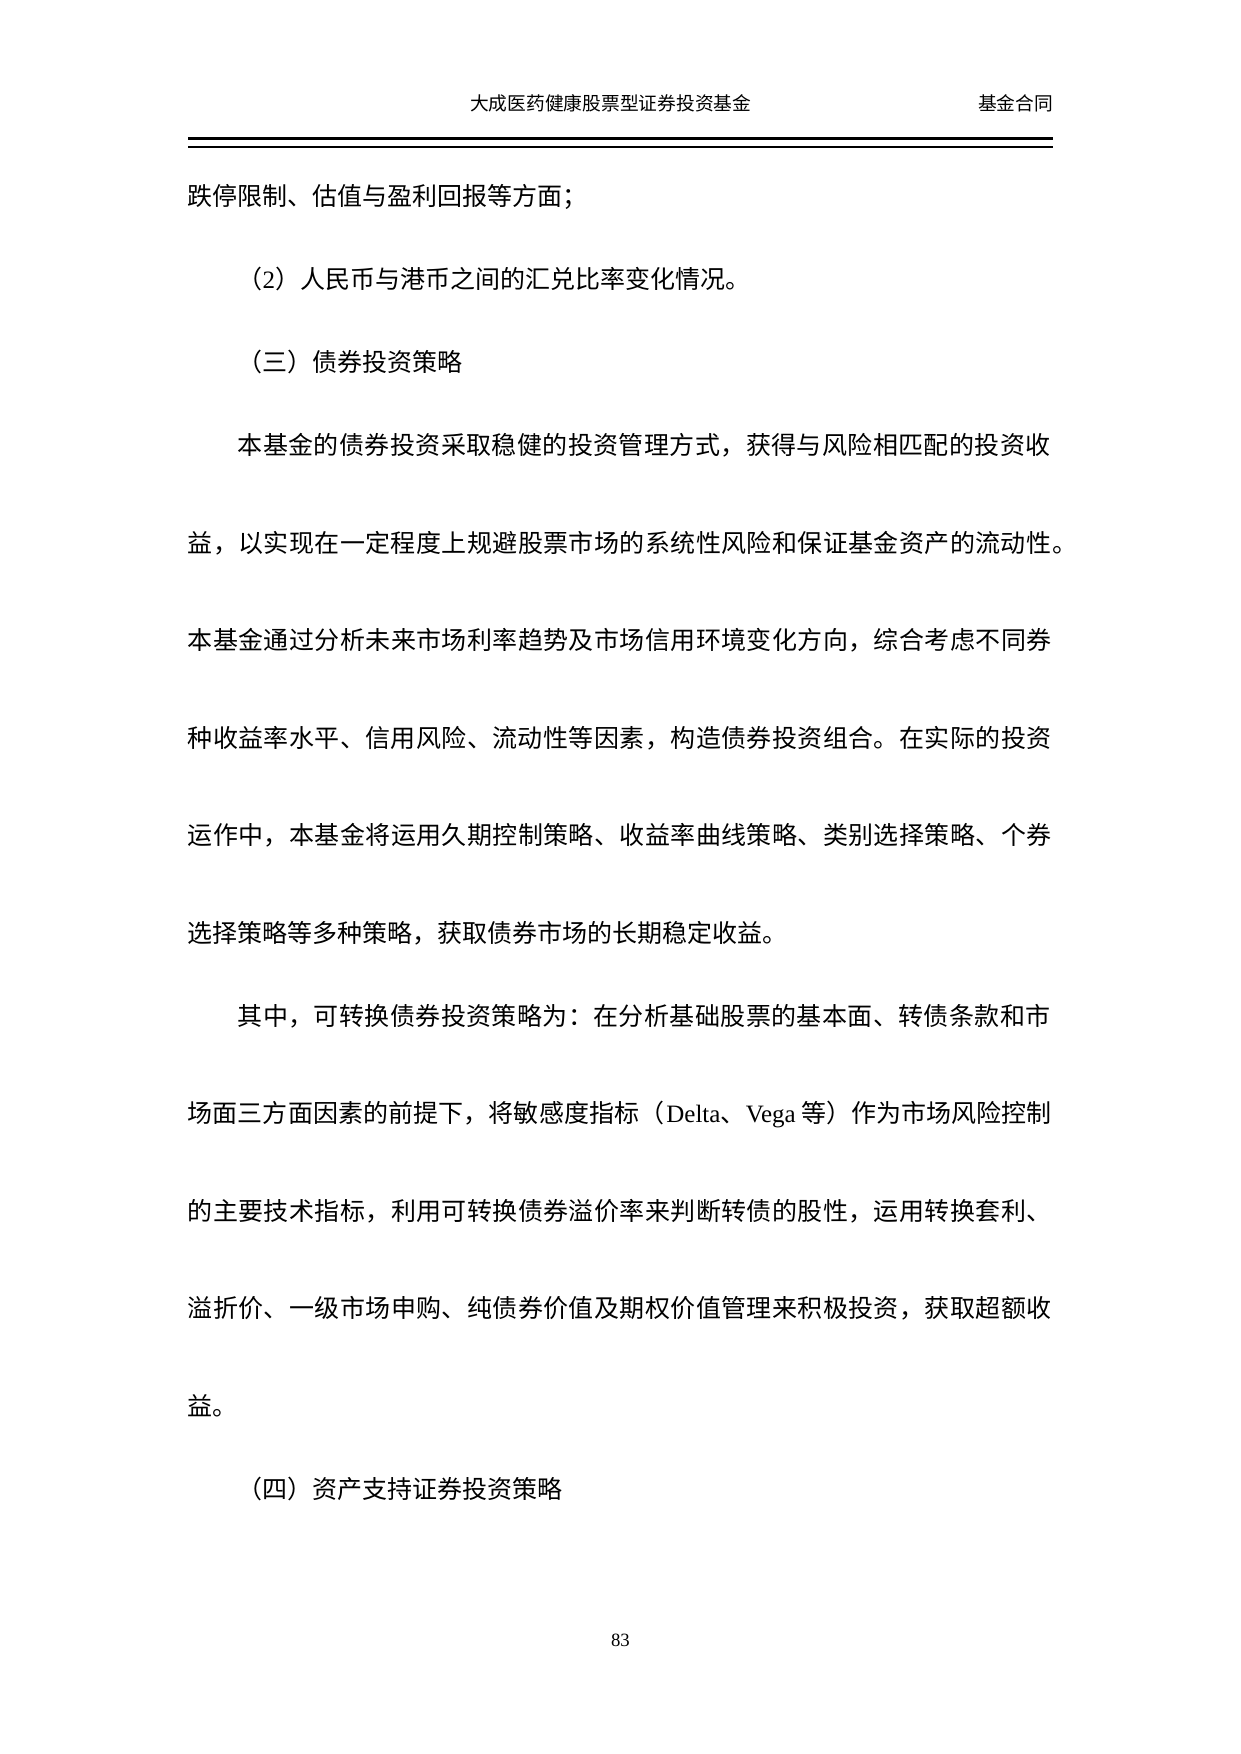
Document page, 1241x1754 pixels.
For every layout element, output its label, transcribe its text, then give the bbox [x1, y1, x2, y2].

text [187, 162, 1053, 227]
text （2）人民币与港币之间的汇兑比率变化情况。 [187, 245, 1053, 310]
text 其中，可转换债券投资策略为：在分析基础股票的基本面、转债条款和市场面三方面因素的前提下，将敏感度指标（Delta、Vega等）作为市场风险控制的主要技术指标，利用可转换债券溢价率来判断转债的股性，运用转换套利、溢折价、一级市场申购、纯债券价值及期权价值管理来积极投资，获取超额收益。 [187, 982, 1053, 1437]
text （三）债券投资策略 [187, 328, 1053, 393]
text 本基金的债券投资采取稳健的投资管理方式，获得与风险相匹配的投资收益，以实现在一定程度上规避股票市场的系统性风险和保证基金资产的流动性。本基金通过分析未来市场利率趋势及市场信用环境变化方向，综合考虑不同券种收益率水平、信用风险、流动性等因素，构造债券投资组合。在实际的投资运作中，本基金将运用久期控制策略、收益率曲线策略、类别选择策略、个券选择策略等多种策略，获取债券市场的长期稳定收益。 [187, 411, 1053, 964]
text （四）资产支持证券投资策略 [187, 1455, 1053, 1520]
